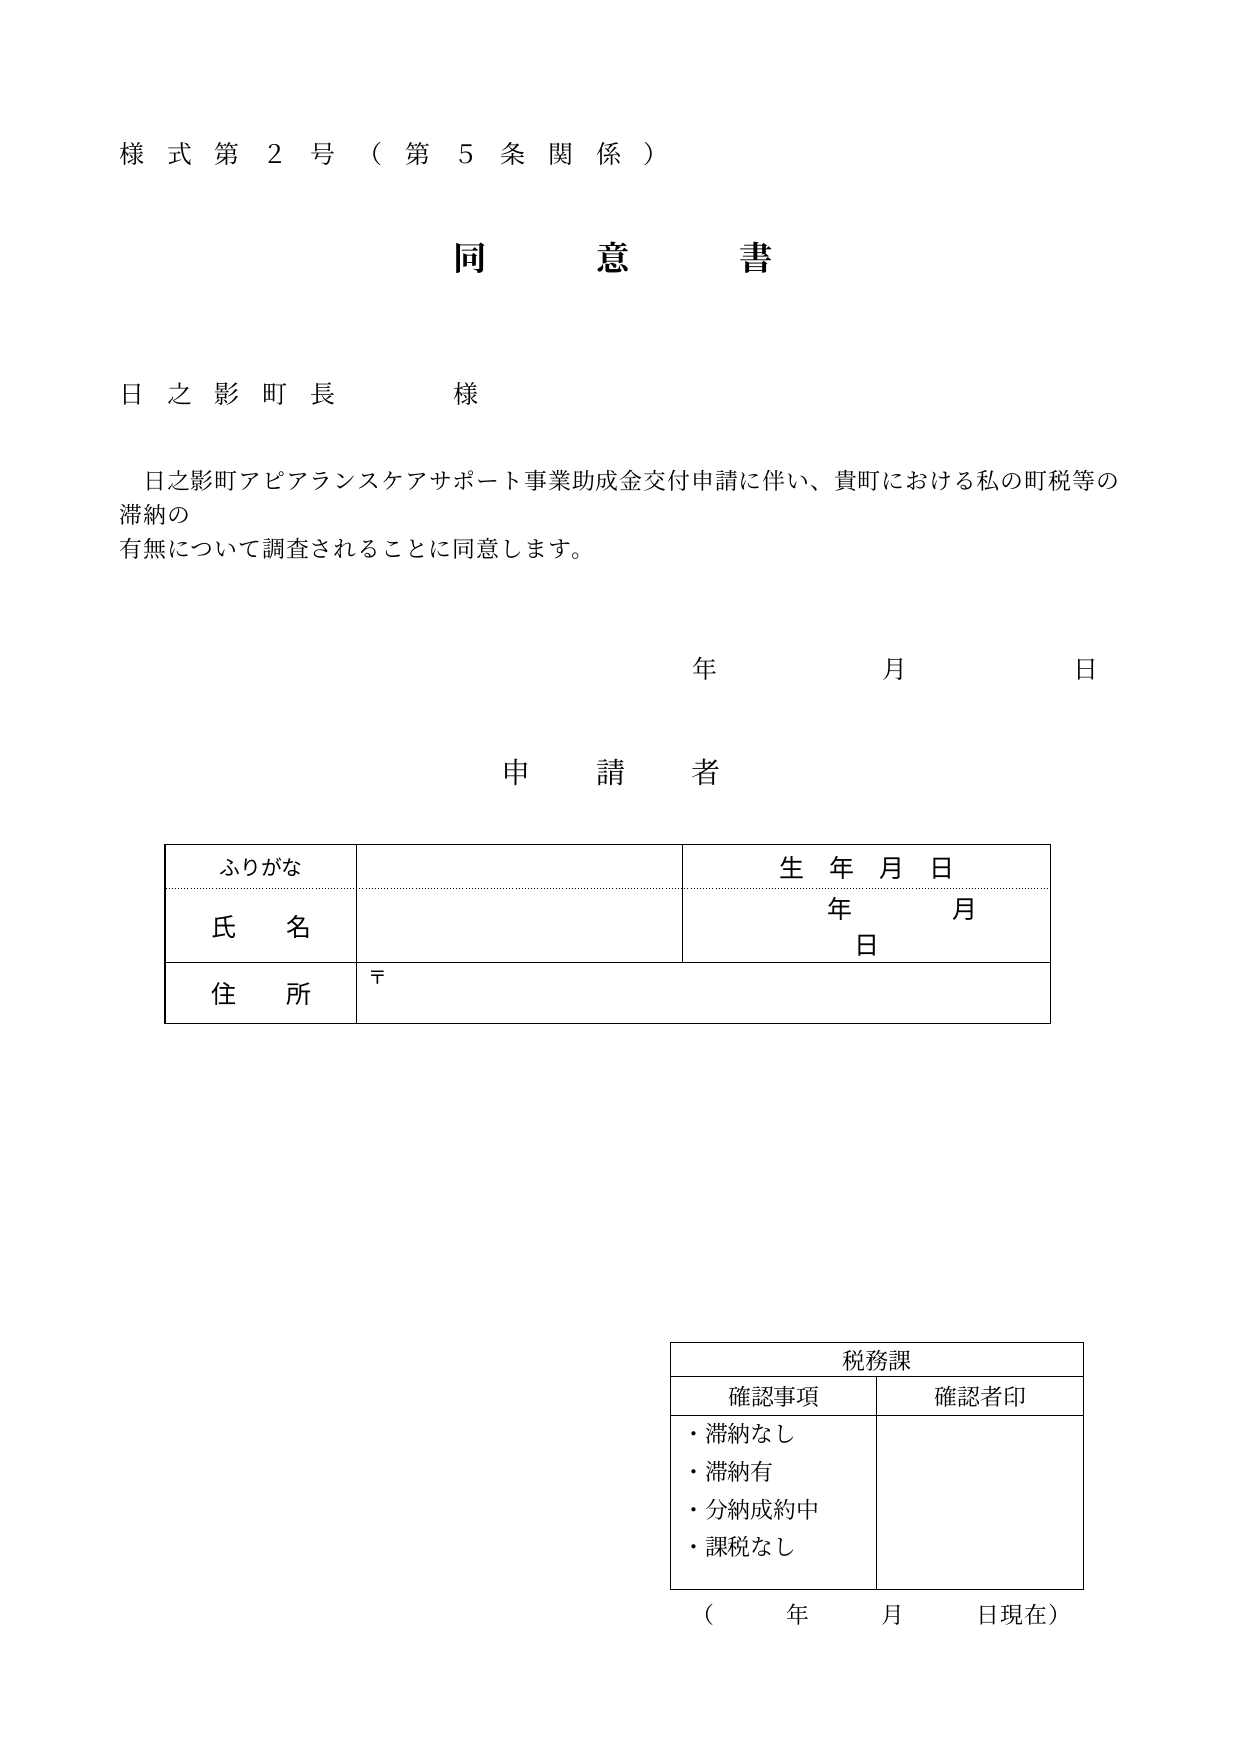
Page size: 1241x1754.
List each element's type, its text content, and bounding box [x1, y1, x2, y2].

text 日之影町アピアランスケアサポート事業助成金交付申請に伴い、貴町における私の町税等の滞納の [119, 462, 1121, 531]
table_cell [357, 888, 682, 962]
text 年 月 日 [119, 634, 1121, 703]
table_header ふりがな [166, 845, 356, 888]
text 有無について調査されることに同意します。 [119, 531, 1121, 565]
table_cell 確認者印 [877, 1377, 1083, 1415]
text 日之影町長 様 [119, 359, 1121, 428]
table_cell 氏 名 [166, 888, 356, 962]
text 様式第２号（第５条関係） [119, 118, 1121, 187]
table_header 生 年 月 日 [683, 845, 1050, 888]
table_cell 年 月 日 [683, 888, 1050, 962]
text 同 意 書 [119, 221, 1121, 290]
table_cell 〒 [357, 963, 1050, 1022]
text 申 請 者 [119, 737, 1121, 806]
table_cell ・滞納なし ・滞納有 ・分納成約中 ・課税なし [671, 1416, 876, 1588]
table_cell [877, 1416, 1083, 1588]
table_cell 住 所 [166, 963, 356, 1022]
table_header [357, 845, 682, 888]
text （ 年 月 日現在） [119, 1596, 1121, 1631]
table_header 税務課 [671, 1343, 1083, 1376]
table_cell 確認事項 [671, 1377, 876, 1415]
